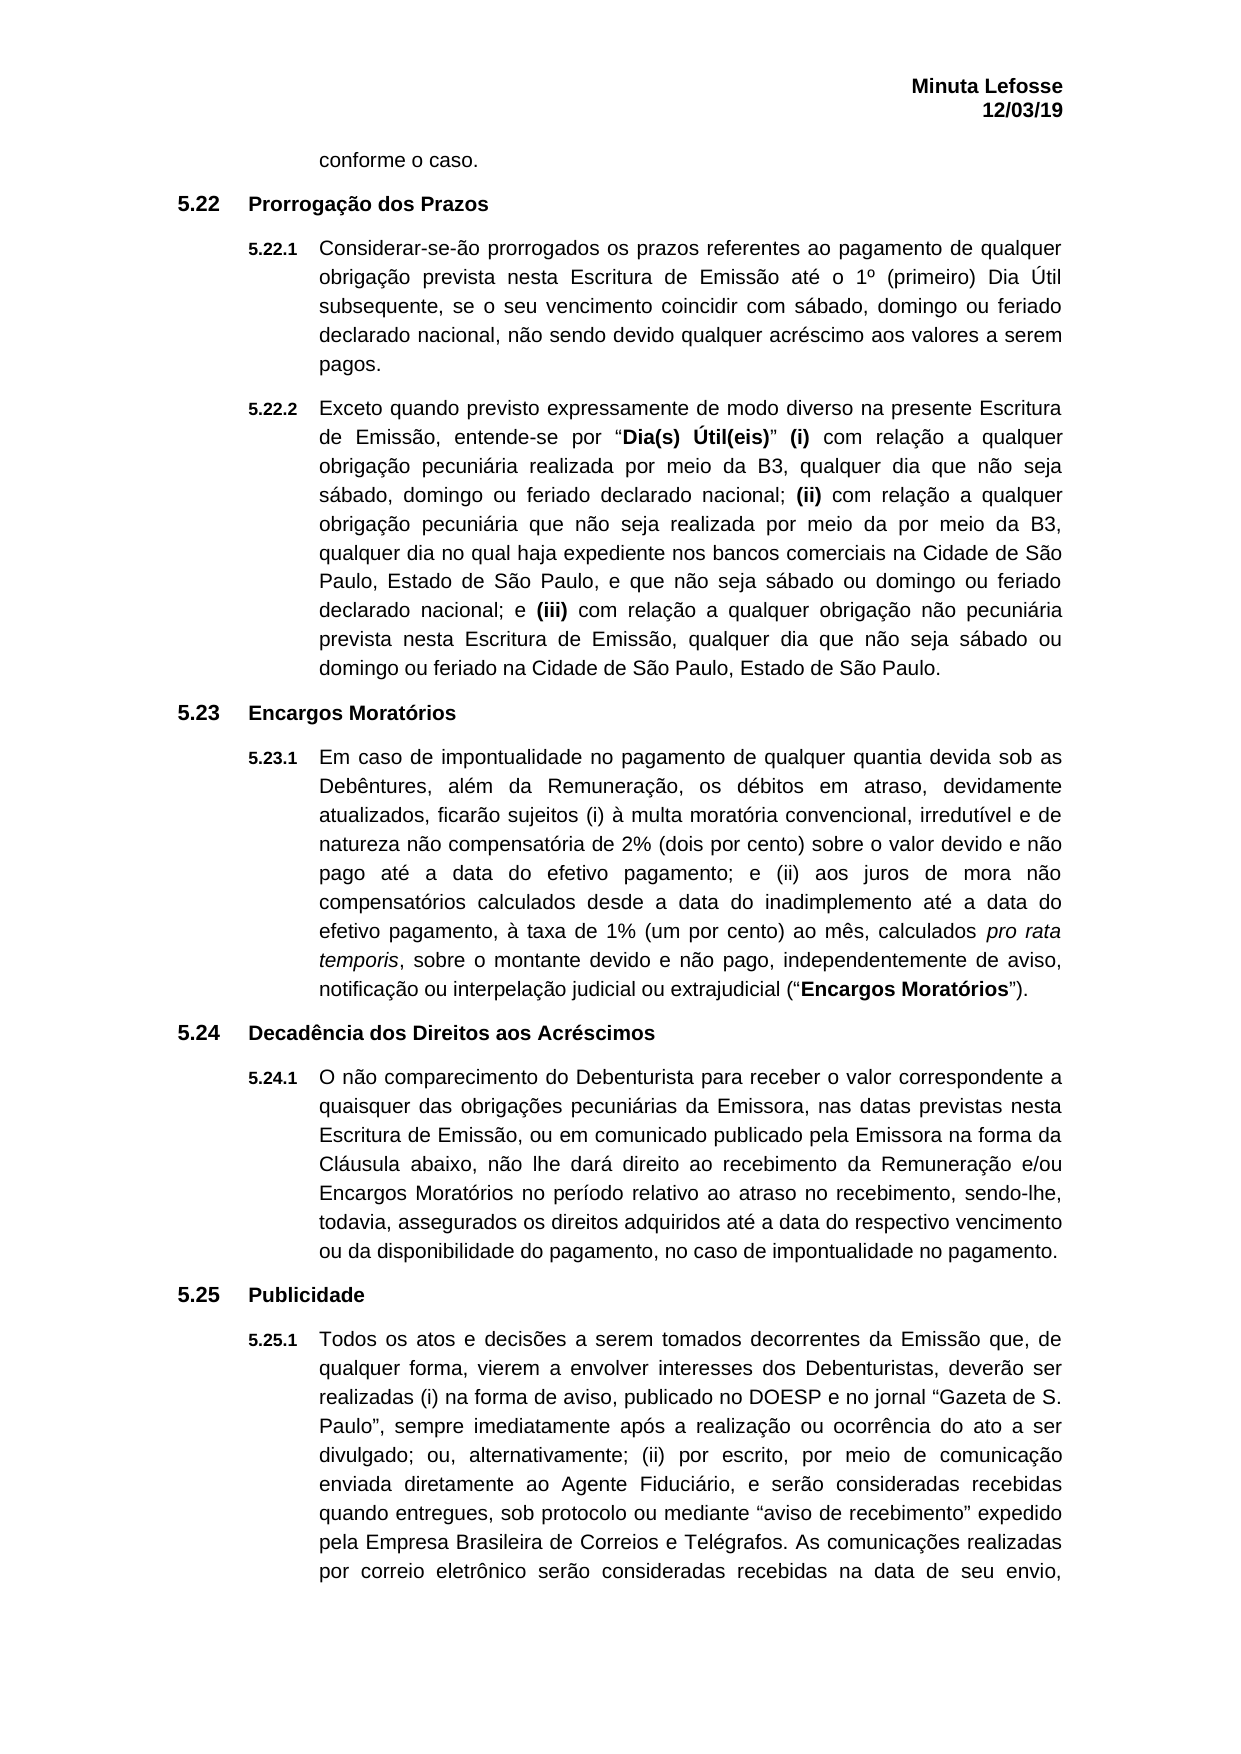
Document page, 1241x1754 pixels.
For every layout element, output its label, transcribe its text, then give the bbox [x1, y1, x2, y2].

text Exceto quando previsto expressamente de modo diverso na presente Escritura de Emissão, entende-se por “Dia(s) Útil(eis)” (i) com relação a qualquer obrigação pecuniária realizada por meio da B3, qualquer dia que não seja sábado, domingo ou feriado declarado nacional; (ii) com relação a qualquer obrigação pecuniária que não seja realizada por meio da por meio da B3, qualquer dia no qual haja expediente nos bancos comerciais na Cidade de São Paulo, Estado de São Paulo, e que não seja sábado ou domingo ou feriado declarado nacional; e (iii) com relação a qualquer obrigação não pecuniária prevista nesta Escritura de Emissão, qualquer dia que não seja sábado ou domingo ou feriado na Cidade de São Paulo, Estado de São Paulo. [248, 396, 1063, 680]
text Em caso de impontualidade no pagamento de qualquer quantia devida sob as Debêntures, além da Remuneração, os débitos em atraso, devidamente atualizados, ficarão sujeitos (i) à multa moratória convencional, irredutível e de natureza não compensatória de 2% (dois por cento) sobre o valor devido e não pago até a data do efetivo pagamento; e (ii) aos juros de mora não compensatórios calculados desde a data do inadimplemento até a data do efetivo pagamento, à taxa de 1% (um por cento) ao mês, calculados pro rata temporis, sobre o montante devido e não pago, independentemente de aviso, notificação ou interpelação judicial ou extrajudicial (“Encargos Moratórios”). [248, 745, 1063, 1000]
text Considerar-se-ão prorrogados os prazos referentes ao pagamento de qualquer obrigação prevista nesta Escritura de Emissão até o 1º (primeiro) Dia Útil subsequente, se o seu vencimento coincidir com sábado, domingo ou feriado declarado nacional, não sendo devido qualquer acréscimo aos valores a serem pagos. [248, 236, 1063, 376]
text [248, 1327, 1063, 1583]
text Prorrogação dos Prazos [177, 191, 1063, 216]
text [248, 148, 1063, 172]
text Decadência dos Direitos aos Acréscimos [177, 1020, 1063, 1045]
text Publicidade [177, 1282, 1063, 1307]
text Encargos Moratórios [177, 700, 1063, 725]
text O não comparecimento do Debenturista para receber o valor correspondente a quaisquer das obrigações pecuniárias da Emissora, nas datas previstas nesta Escritura de Emissão, ou em comunicado publicado pela Emissora na forma da Cláusula 5.25 abaixo, não lhe dará direito ao recebimento da Remuneração e/ou Encargos Moratórios no período relativo ao atraso no recebimento, sendo-lhe, todavia, assegurados os direitos adquiridos até a data do respectivo vencimento ou da disponibilidade do pagamento, no caso de impontualidade no pagamento. [248, 1065, 1063, 1263]
